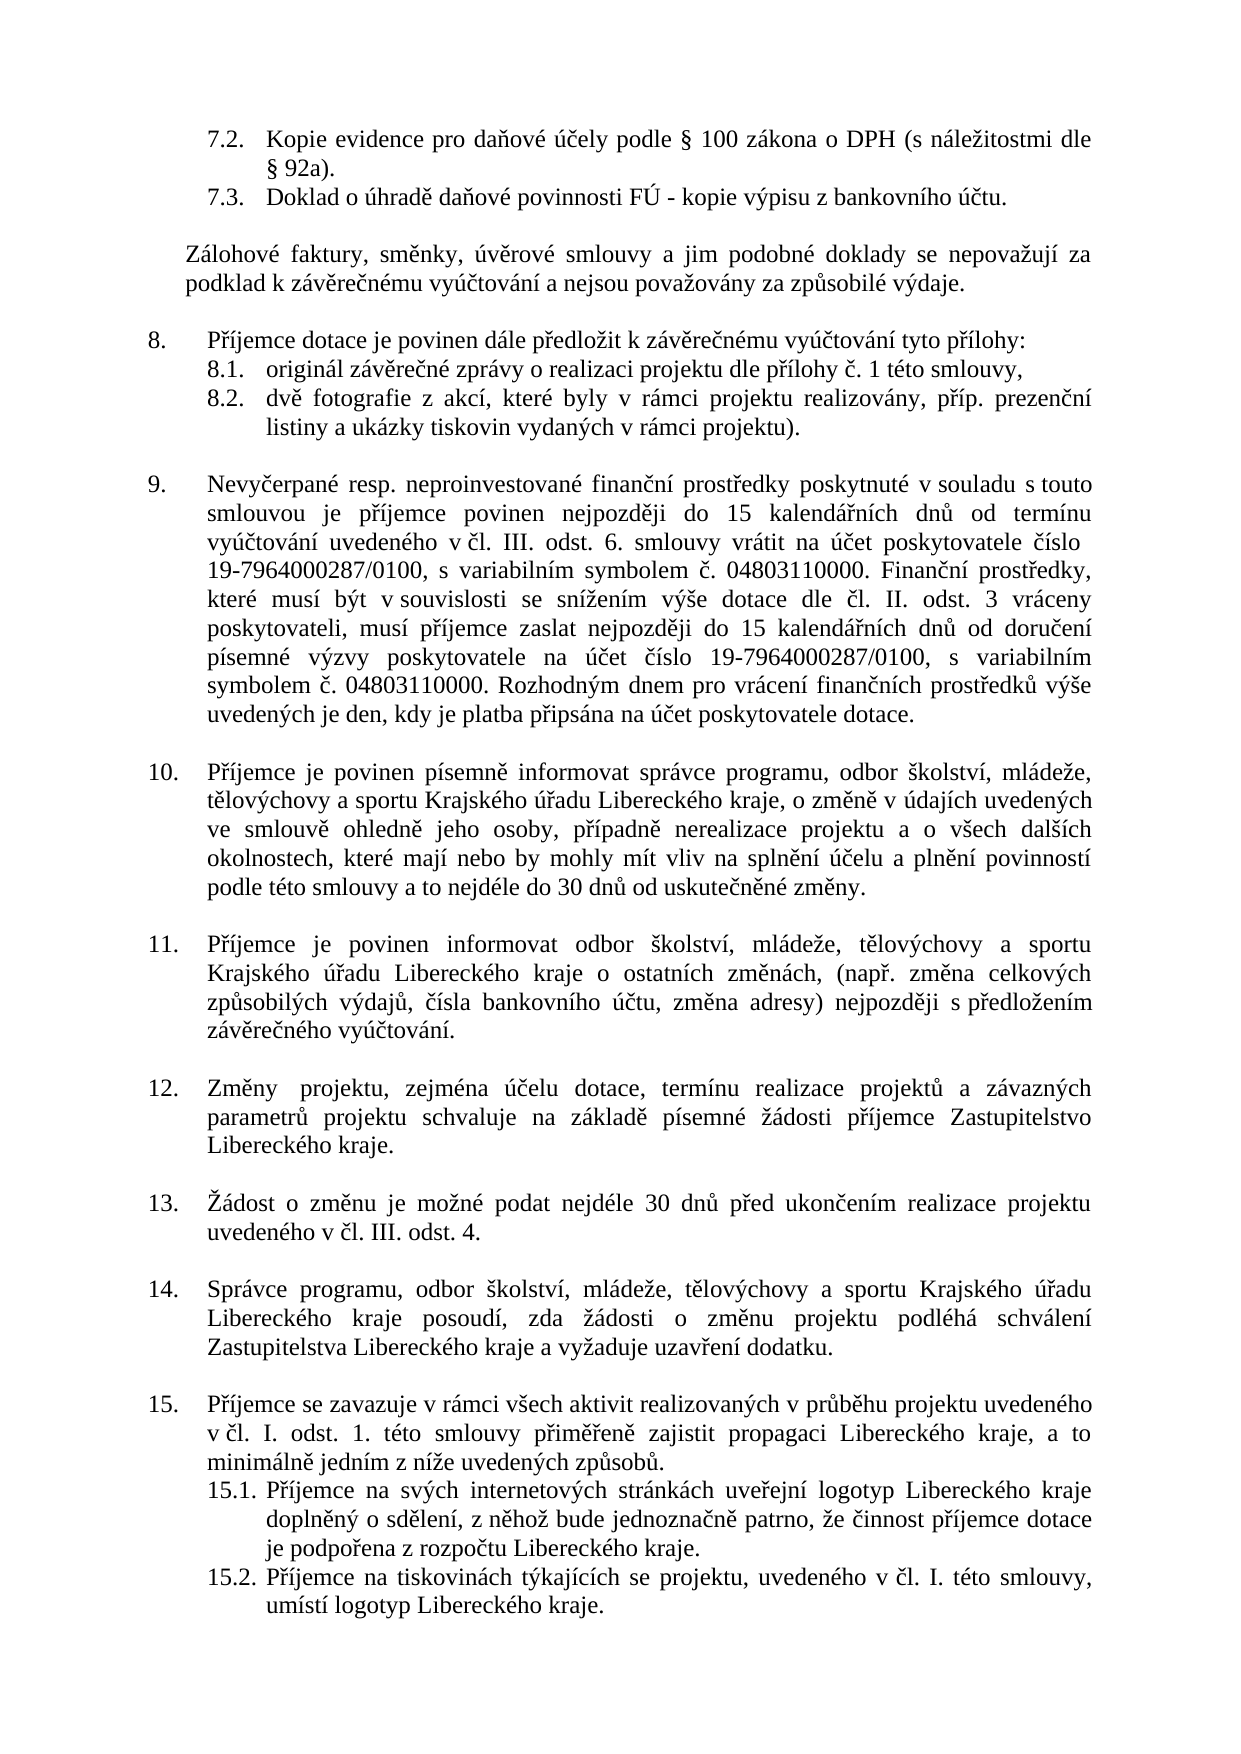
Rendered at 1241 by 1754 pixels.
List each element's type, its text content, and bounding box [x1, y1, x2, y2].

list Nevyčerpané resp. neproinvestované finanční prostředky poskytnuté v souladu s touto smlouvou je příjemce povinen nejpozději do 15 kalendářních dnů od termínu vyúčtování uvedeného v čl. III. odst. 6. smlouvy vrátit na účet poskytovatele číslo 19-7964000287/0100, s variabilním symbolem č. 04803110000. Finanční prostředky, které musí být v souvislosti se snížením výše dotace dle čl. II. odst. 3 vráceny poskytovateli, musí příjemce zaslat nejpozději do 15 kalendářních dnů od doručení písemné výzvy poskytovatele na účet číslo 19-7964000287/0100, s variabilním symbolem č. 04803110000. Rozhodným dnem pro vrácení finančních prostředků výše uvedených je den, kdy je platba připsána na účet poskytovatele dotace. [148, 469, 1092, 728]
list Příjemce je povinen informovat odbor školství, mládeže, tělovýchovy a sportu Krajského úřadu Libereckého kraje o ostatních změnách, (např. změna celkových způsobilých výdajů, čísla bankovního účtu, změna adresy) nejpozději s předložením závěrečného vyúčtování. [148, 929, 1092, 1044]
list Změny projektu, zejména účelu dotace, termínu realizace projektů a závazných parametrů projektu schvaluje na základě písemné žádosti příjemce Zastupitelstvo Libereckého kraje. [148, 1073, 1092, 1159]
list Příjemce na svých internetových stránkách uveřejní logotyp Libereckého kraje doplněný o sdělení, z něhož bude jednoznačně patrno, že činnost příjemce dotace je podpořena z rozpočtu Libereckého kraje. [207, 1475, 1092, 1562]
list Doklad o úhradě daňové povinnosti FÚ - kopie výpisu z bankovního účtu. [207, 182, 1092, 210]
list Žádost o změnu je možné podat nejdéle 30 dnů před ukončením realizace projektu uvedeného v čl. III. odst. 4. [148, 1188, 1092, 1245]
list Správce programu, odbor školství, mládeže, tělovýchovy a sportu Krajského úřadu Libereckého kraje posoudí, zda žádosti o změnu projektu podléhá schválení Zastupitelstva Libereckého kraje a vyžaduje uzavření dodatku. [148, 1274, 1092, 1360]
list dvě fotografie z akcí, které byly v rámci projektu realizovány, příp. prezenční listiny a ukázky tiskovin vydaných v rámci projektu). [207, 383, 1092, 440]
list Kopie evidence pro daňové účely podle § 100 zákona o DPH (s náležitostmi dle § 92a). [207, 124, 1092, 182]
list originál závěrečné zprávy o realizaci projektu dle přílohy č. 1 této smlouvy, [207, 354, 1092, 383]
text Zálohové faktury, směnky, úvěrové smlouvy a jim podobné doklady se nepovažují za podklad k závěrečnému vyúčtování a nejsou považovány za způsobilé výdaje. [185, 239, 1092, 297]
list Příjemce je povinen písemně informovat správce programu, odbor školství, mládeže, tělovýchovy a sportu Krajského úřadu Libereckého kraje, o změně v údajích uvedených ve smlouvě ohledně jeho osoby, případně nerealizace projektu a o všech dalších okolnostech, které mají nebo by mohly mít vliv na splnění účelu a plnění povinností podle této smlouvy a to nejdéle do 30 dnů od uskutečněné změny. [148, 757, 1092, 900]
list Příjemce dotace je povinen dále předložit k závěrečnému vyúčtování tyto přílohy: [148, 325, 1092, 354]
list Příjemce se zavazuje v rámci všech aktivit realizovaných v průběhu projektu uvedeného v čl. I. odst. 1. této smlouvy přiměřeně zajistit propagaci Libereckého kraje, a to minimálně jedním z níže uvedených způsobů. [148, 1389, 1092, 1475]
list Příjemce na tiskovinách týkajících se projektu, uvedeného v čl. I. této smlouvy, umístí logotyp Libereckého kraje. [207, 1562, 1092, 1619]
